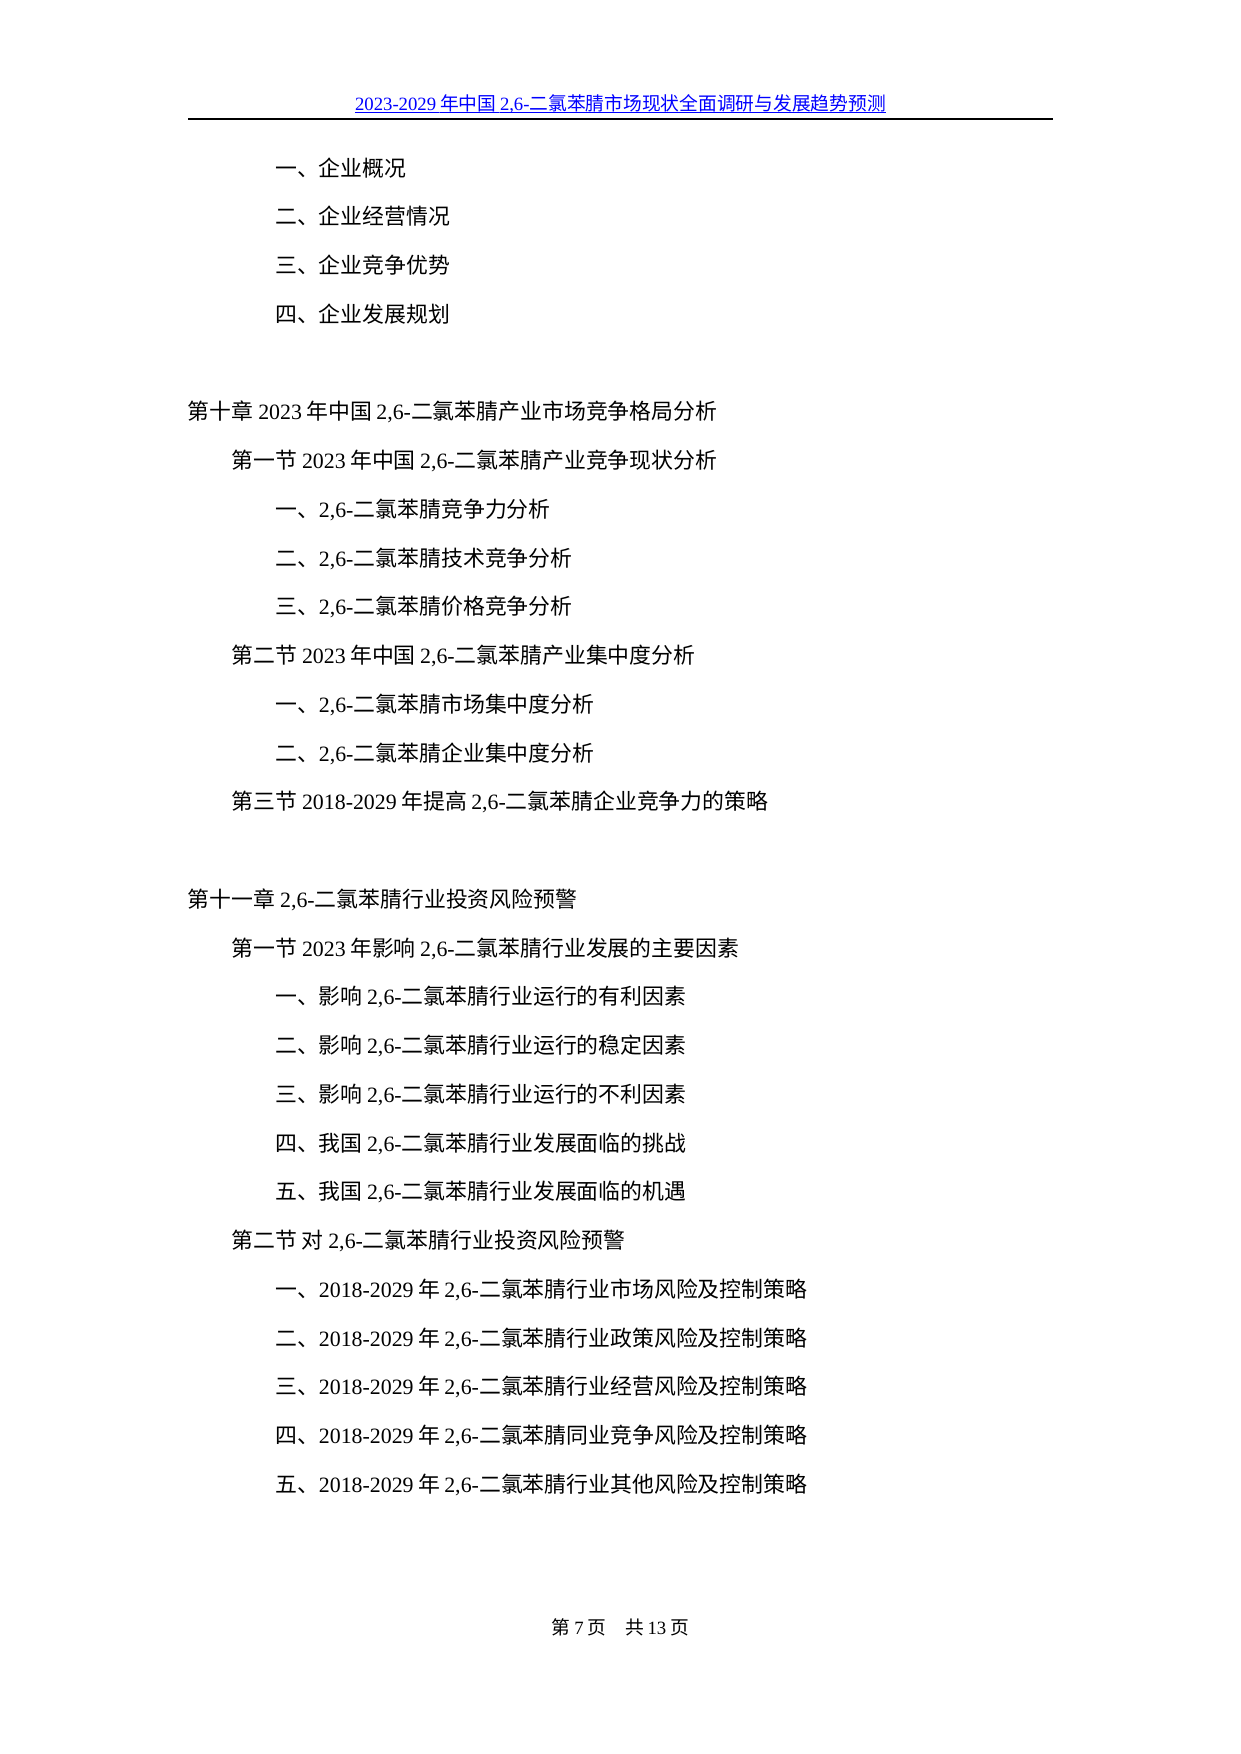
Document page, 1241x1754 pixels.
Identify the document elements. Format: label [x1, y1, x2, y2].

text [187, 150, 1053, 1499]
